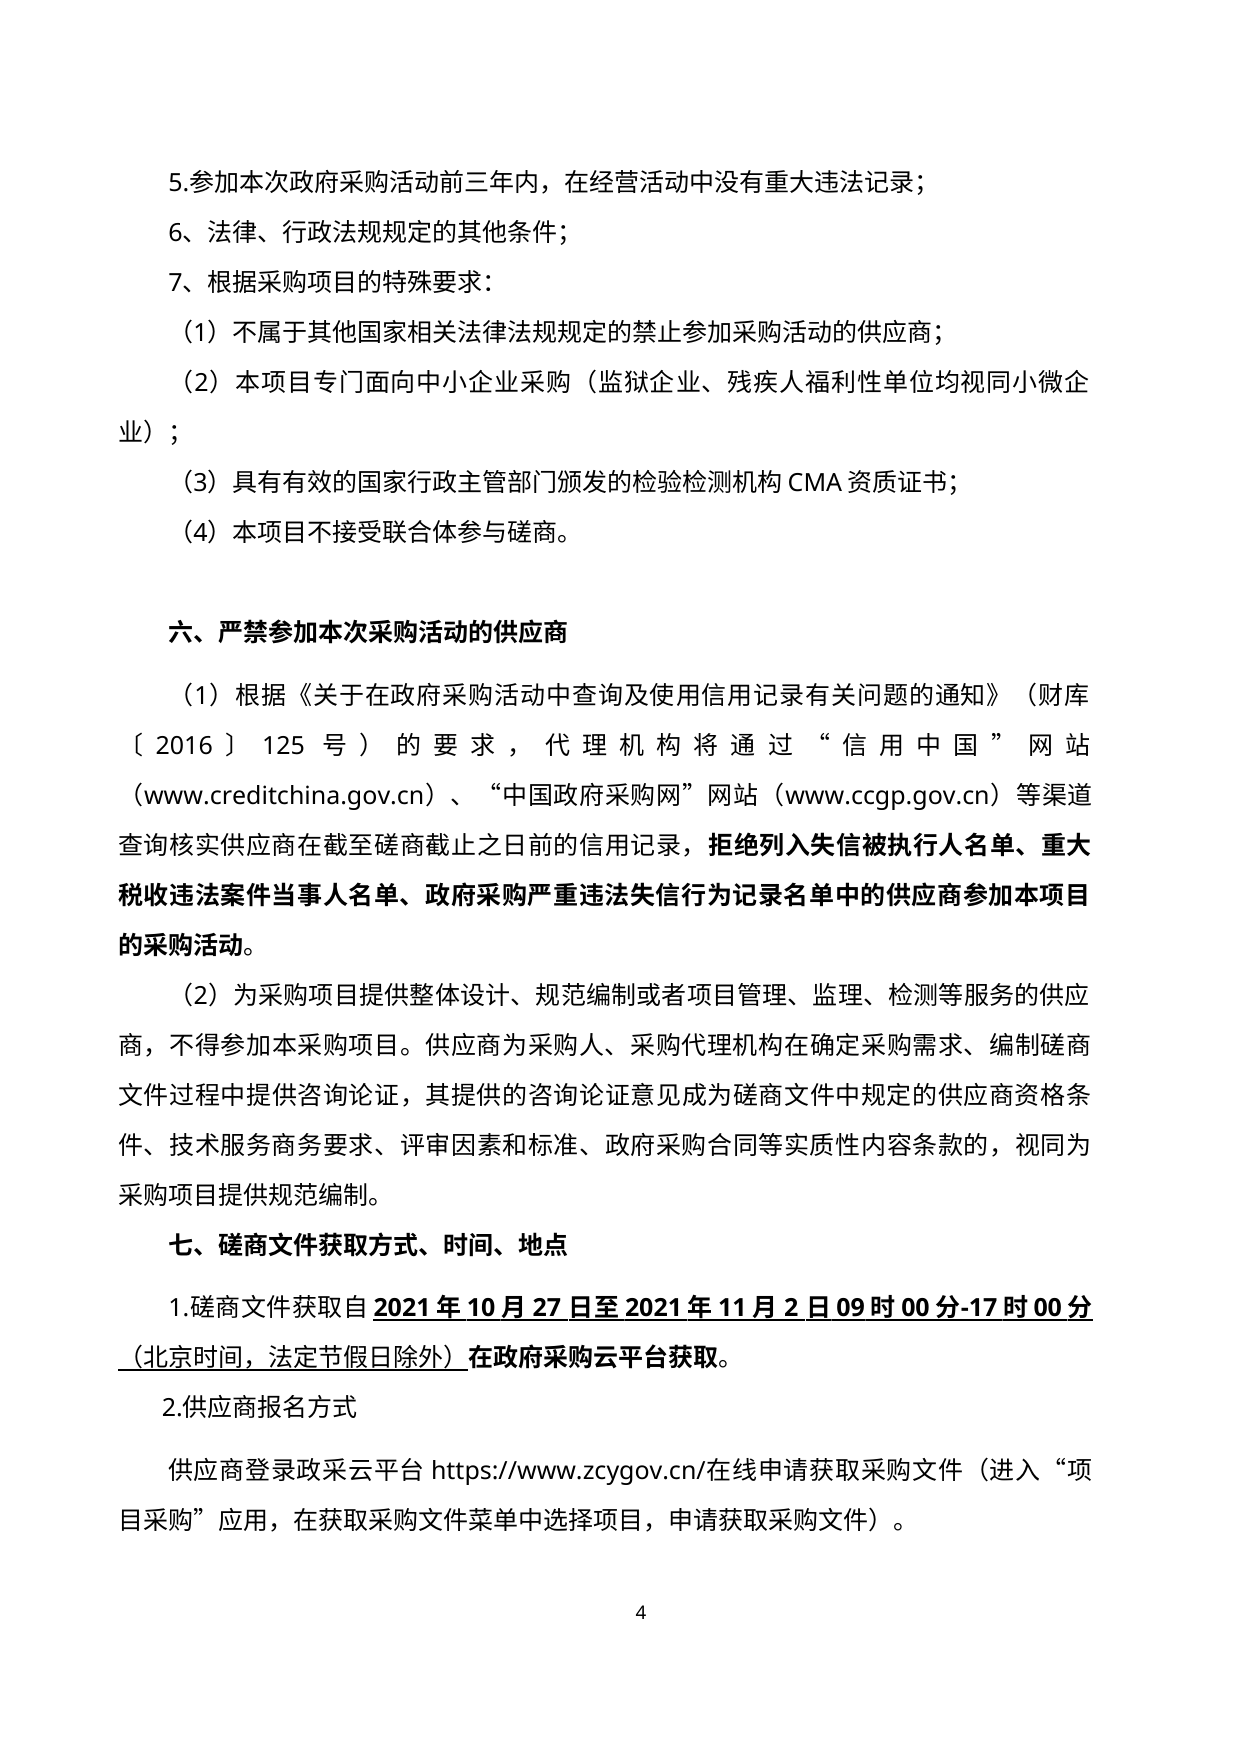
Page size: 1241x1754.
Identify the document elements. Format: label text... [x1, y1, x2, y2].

text （4）本项目不接受联合体参与磋商。 [118, 502, 1092, 552]
text 六、严禁参加本次采购活动的供应商 [118, 602, 1092, 652]
text 供应商登录政采云平台https://www.zcygov.cn/在线申请获取采购文件（进入“项目采购”应用，在获取采购文件菜单中选择项目，申请获取采购文件）。 [118, 1439, 1092, 1539]
text （1）根据《关于在政府采购活动中查询及使用信用记录有关问题的通知》（财库〔2016〕125号）的要求，代理机构将通过“信用中国”网站（www.creditchina.gov.cn）、“中国政府采购网”网站（www.ccgp.gov.cn）等渠道查询核实供应商在截至磋商截止之日前的信用记录，拒绝列入失信被执行人名单、重大税收违法案件当事人名单、政府采购严重违法失信行为记录名单中的供应商参加本项目的采购活动。 [118, 664, 1092, 964]
text 6、法律、行政法规规定的其他条件； [118, 202, 1092, 252]
text （2）本项目专门面向中小企业采购（监狱企业、残疾人福利性单位均视同小微企业）； [118, 352, 1092, 452]
text 2.供应商报名方式 [162, 1377, 1092, 1427]
text （3）具有有效的国家行政主管部门颁发的检验检测机构CMA资质证书； [118, 452, 1092, 502]
text 1.磋商文件获取自2021年10月 27 日至2021年11月 2 日09时00分-17时00分（北京时间，法定节假日除外）在政府采购云平台获取。 [118, 1277, 1092, 1377]
text 七、磋商文件获取方式、时间、地点 [118, 1214, 1092, 1264]
text （1）不属于其他国家相关法律法规规定的禁止参加采购活动的供应商； [118, 302, 1092, 352]
text 7、根据采购项目的特殊要求： [118, 252, 1092, 302]
text 5.参加本次政府采购活动前三年内，在经营活动中没有重大违法记录； [118, 152, 1092, 202]
text （2）为采购项目提供整体设计、规范编制或者项目管理、监理、检测等服务的供应商，不得参加本采购项目。供应商为采购人、采购代理机构在确定采购需求、编制磋商文件过程中提供咨询论证，其提供的咨询论证意见成为磋商文件中规定的供应商资格条件、技术服务商务要求、评审因素和标准、政府采购合同等实质性内容条款的，视同为采购项目提供规范编制。 [118, 964, 1092, 1214]
